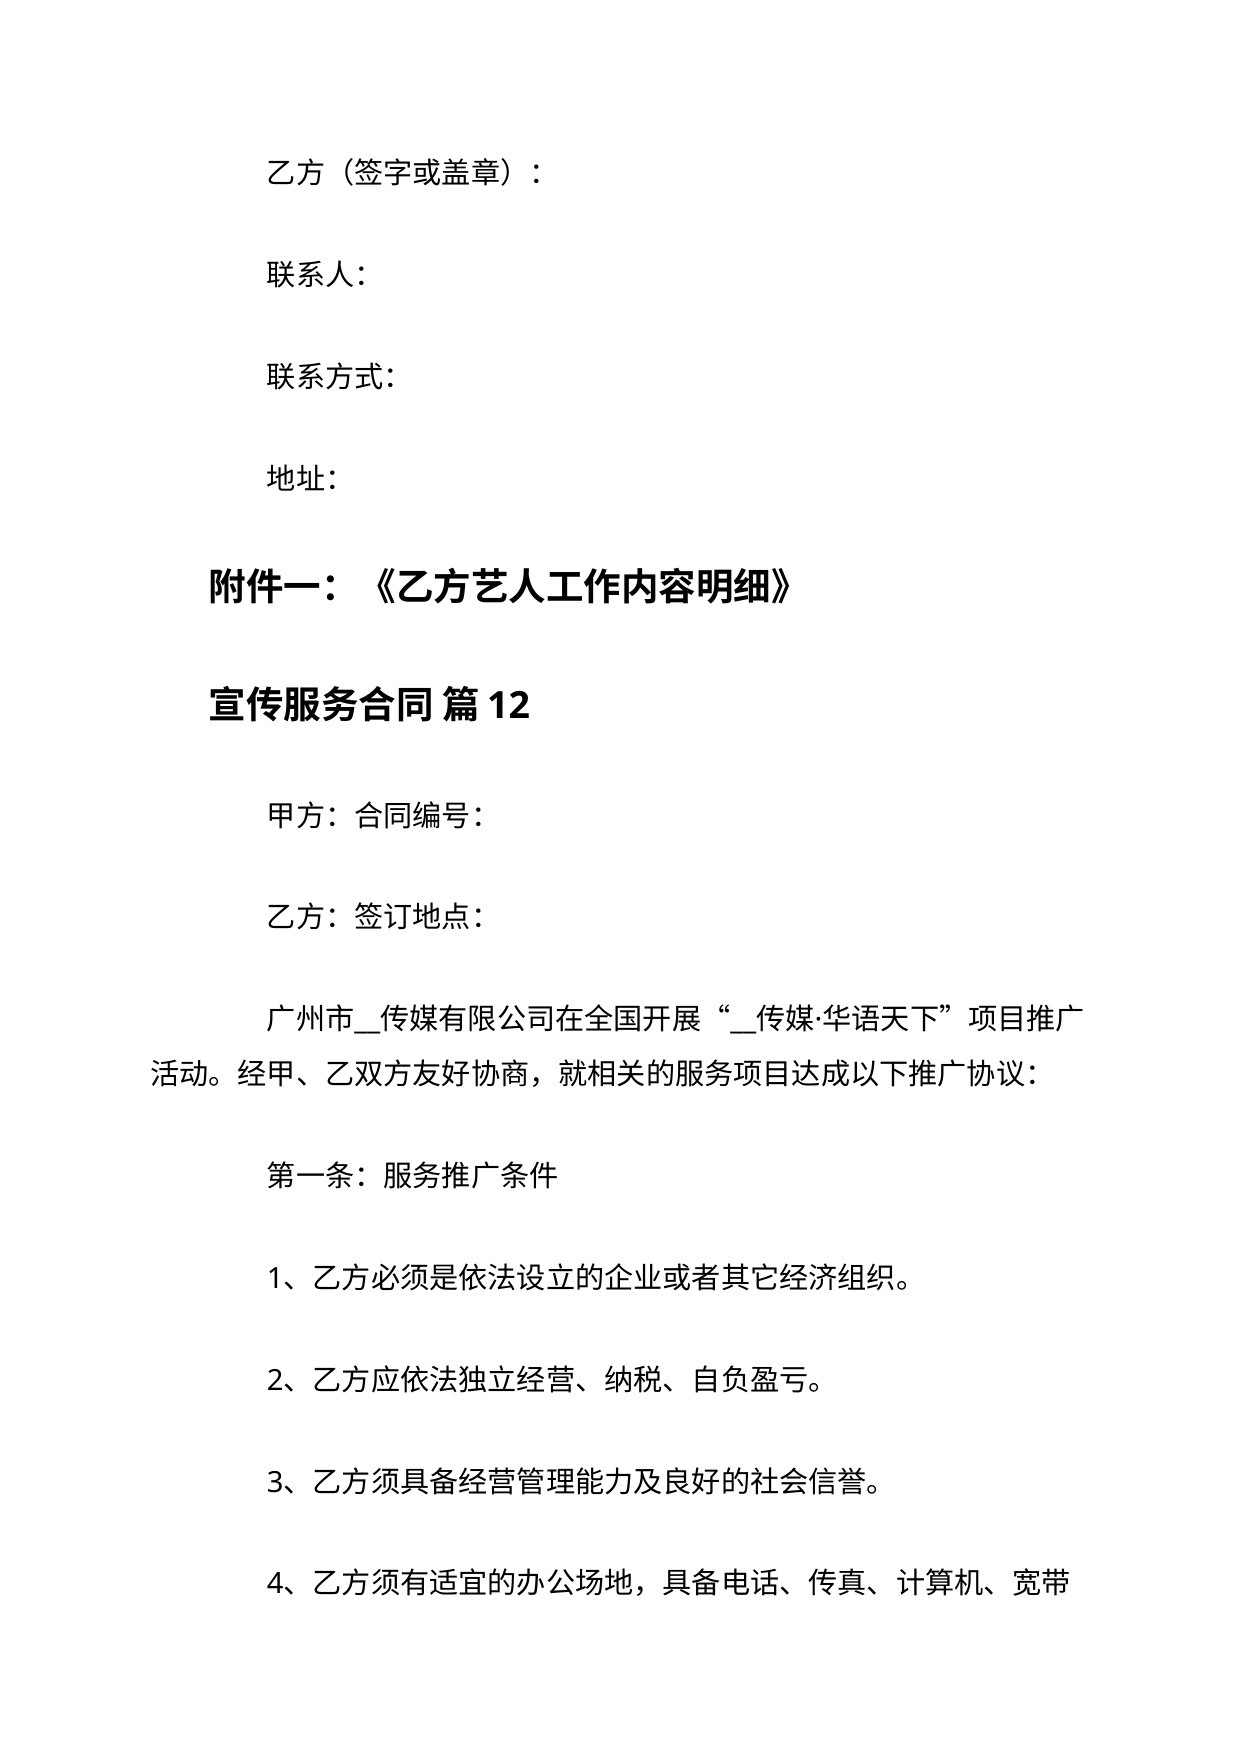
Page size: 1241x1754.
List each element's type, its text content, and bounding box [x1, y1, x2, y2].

text 第一条：服务推广条件 [150, 1152, 1090, 1195]
text 甲方：合同编号： [150, 792, 1090, 834]
text 联系人： [150, 252, 1090, 294]
text 3、乙方须具备经营管理能力及良好的社会信誉。 [150, 1458, 1090, 1501]
text 广州市__传媒有限公司在全国开展“__传媒·华语天下”项目推广活动。经甲、乙双方友好协商，就相关的服务项目达成以下推广协议： [150, 996, 1090, 1093]
text 乙方：签订地点： [150, 894, 1090, 936]
text 联系方式： [150, 353, 1090, 396]
text 2、乙方应依法独立经营、纳税、自负盈亏。 [150, 1356, 1090, 1398]
text 宣传服务合同 篇12 [150, 674, 1090, 729]
text 1、乙方必须是依法设立的企业或者其它经济组织。 [150, 1254, 1090, 1297]
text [150, 1560, 1090, 1602]
text 地址： [150, 455, 1090, 498]
text 乙方（签字或盖章）： [150, 150, 1090, 192]
text 附件一：《乙方艺人工作内容明细》 [150, 557, 1090, 611]
